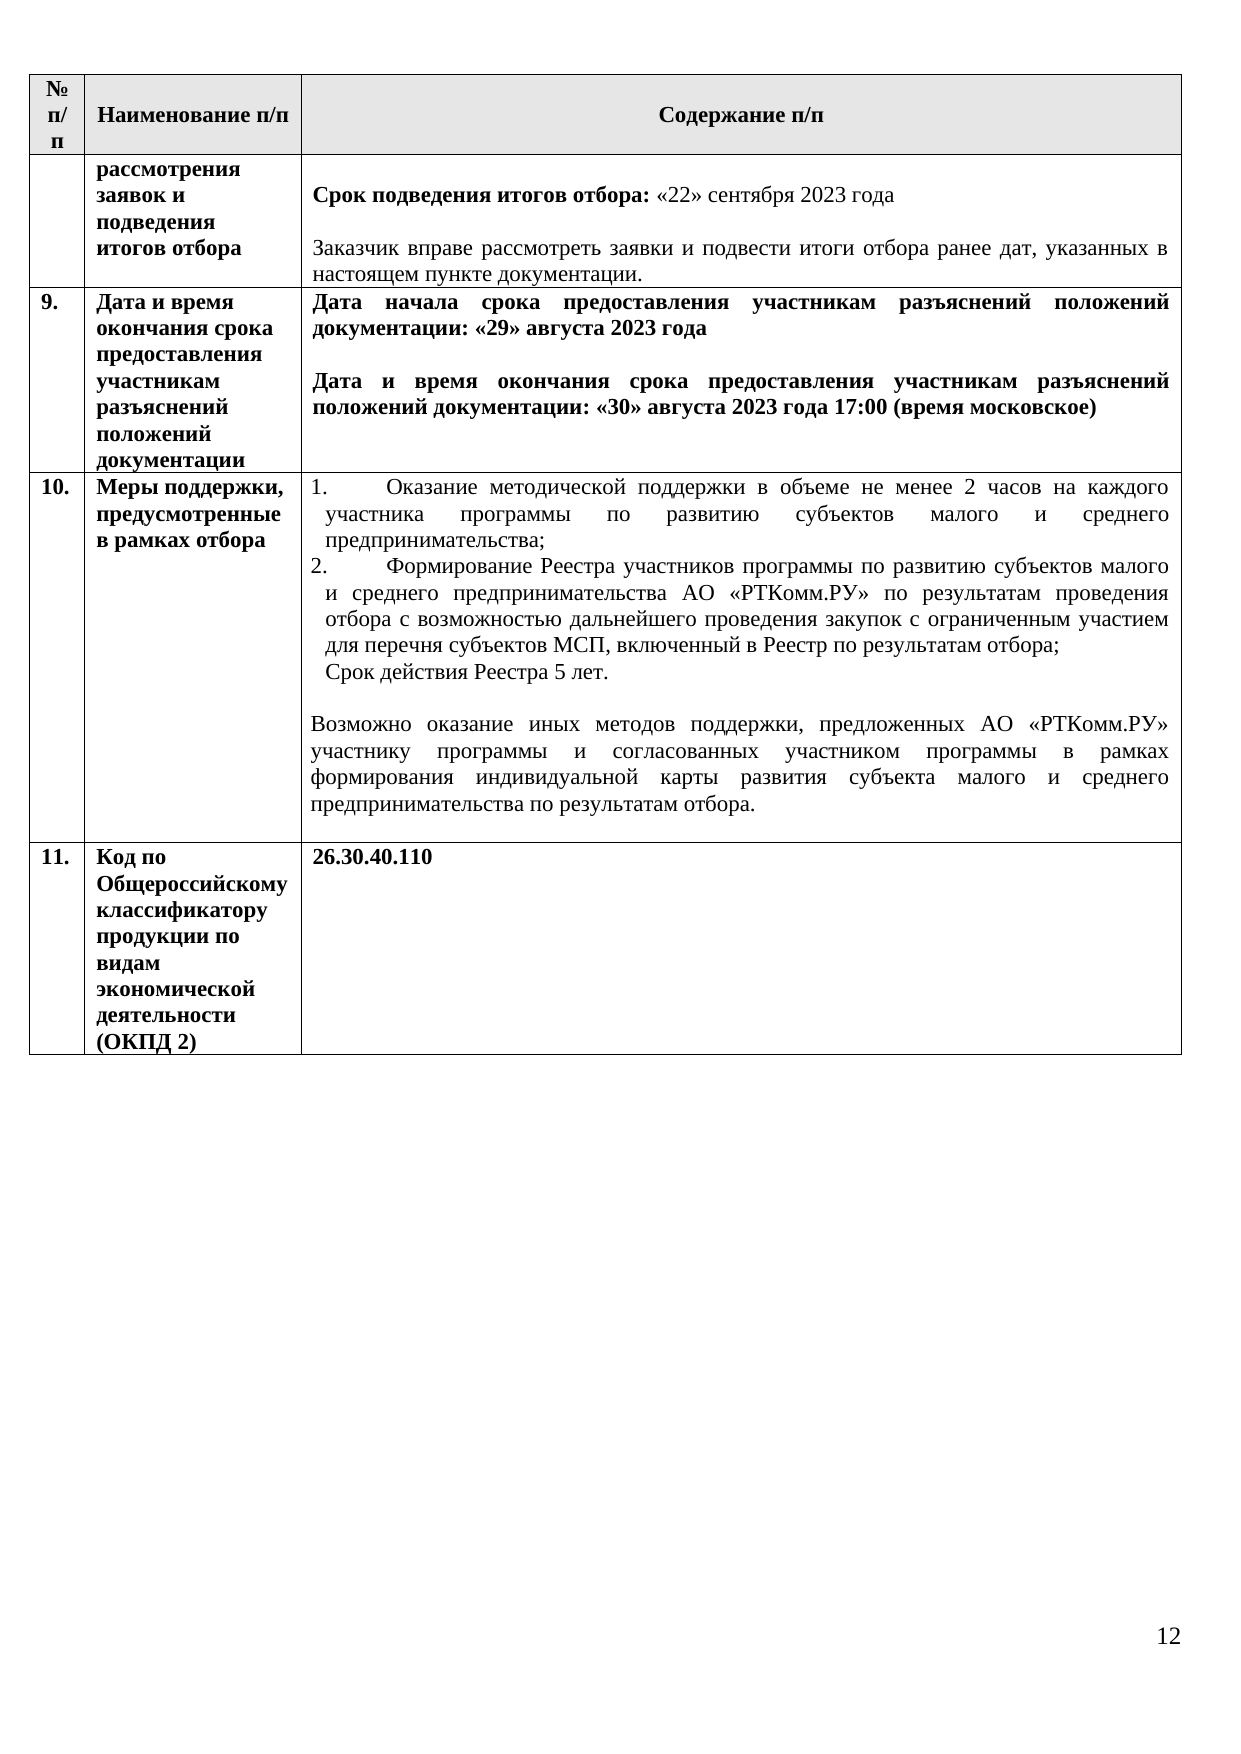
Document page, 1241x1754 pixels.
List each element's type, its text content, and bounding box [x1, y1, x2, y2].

table_cell Код по Общероссийскому классификатору продукции по видам экономической деятельности (ОКПД 2) [85, 843, 301, 1054]
table_cell [30, 473, 84, 842]
table_cell [30, 843, 84, 1054]
table_cell 26.30.40.110 [302, 843, 1181, 1054]
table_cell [302, 155, 1181, 287]
table_header № п/п [30, 75, 84, 154]
table_header Наименование п/п [85, 75, 301, 154]
table_cell Дата и время окончания срока предоставления участникам разъяснений положений документации [85, 288, 301, 472]
table_cell Дата начала срока предоставления участникам разъяснений положений документации: Дата и время окончания срока предоставления участникам разъяснений положений документации: 17:00 (время московское) [302, 288, 1181, 472]
table_cell Оказание методической поддержки в объеме не менее 2 часов на каждого участника программы по развитию субъектов малого и среднего предпринимательства; Формирование Реестра участников программы по развитию субъектов малого и среднего предпринимательства АО «РТКомм.РУ» по результатам проведения отбора с возможностью дальнейшего проведения закупок с ограниченным участием для перечня субъектов МСП, включенный в Реестр по результатам отбора; Срок действия Реестра 5 лет. Возможно оказание иных методов поддержки, предложенных АО «РТКомм.РУ» участнику программы и согласованных участником программы в рамках формирования индивидуальной карты развития субъекта малого и среднего предпринимательства по результатам отбора. [302, 473, 1181, 842]
table_cell Меры поддержки, предусмотренные в рамках отбора [85, 473, 301, 842]
table_cell [30, 155, 84, 287]
table_cell [30, 288, 84, 472]
table_header Содержание п/п [302, 75, 1181, 154]
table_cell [85, 155, 301, 287]
